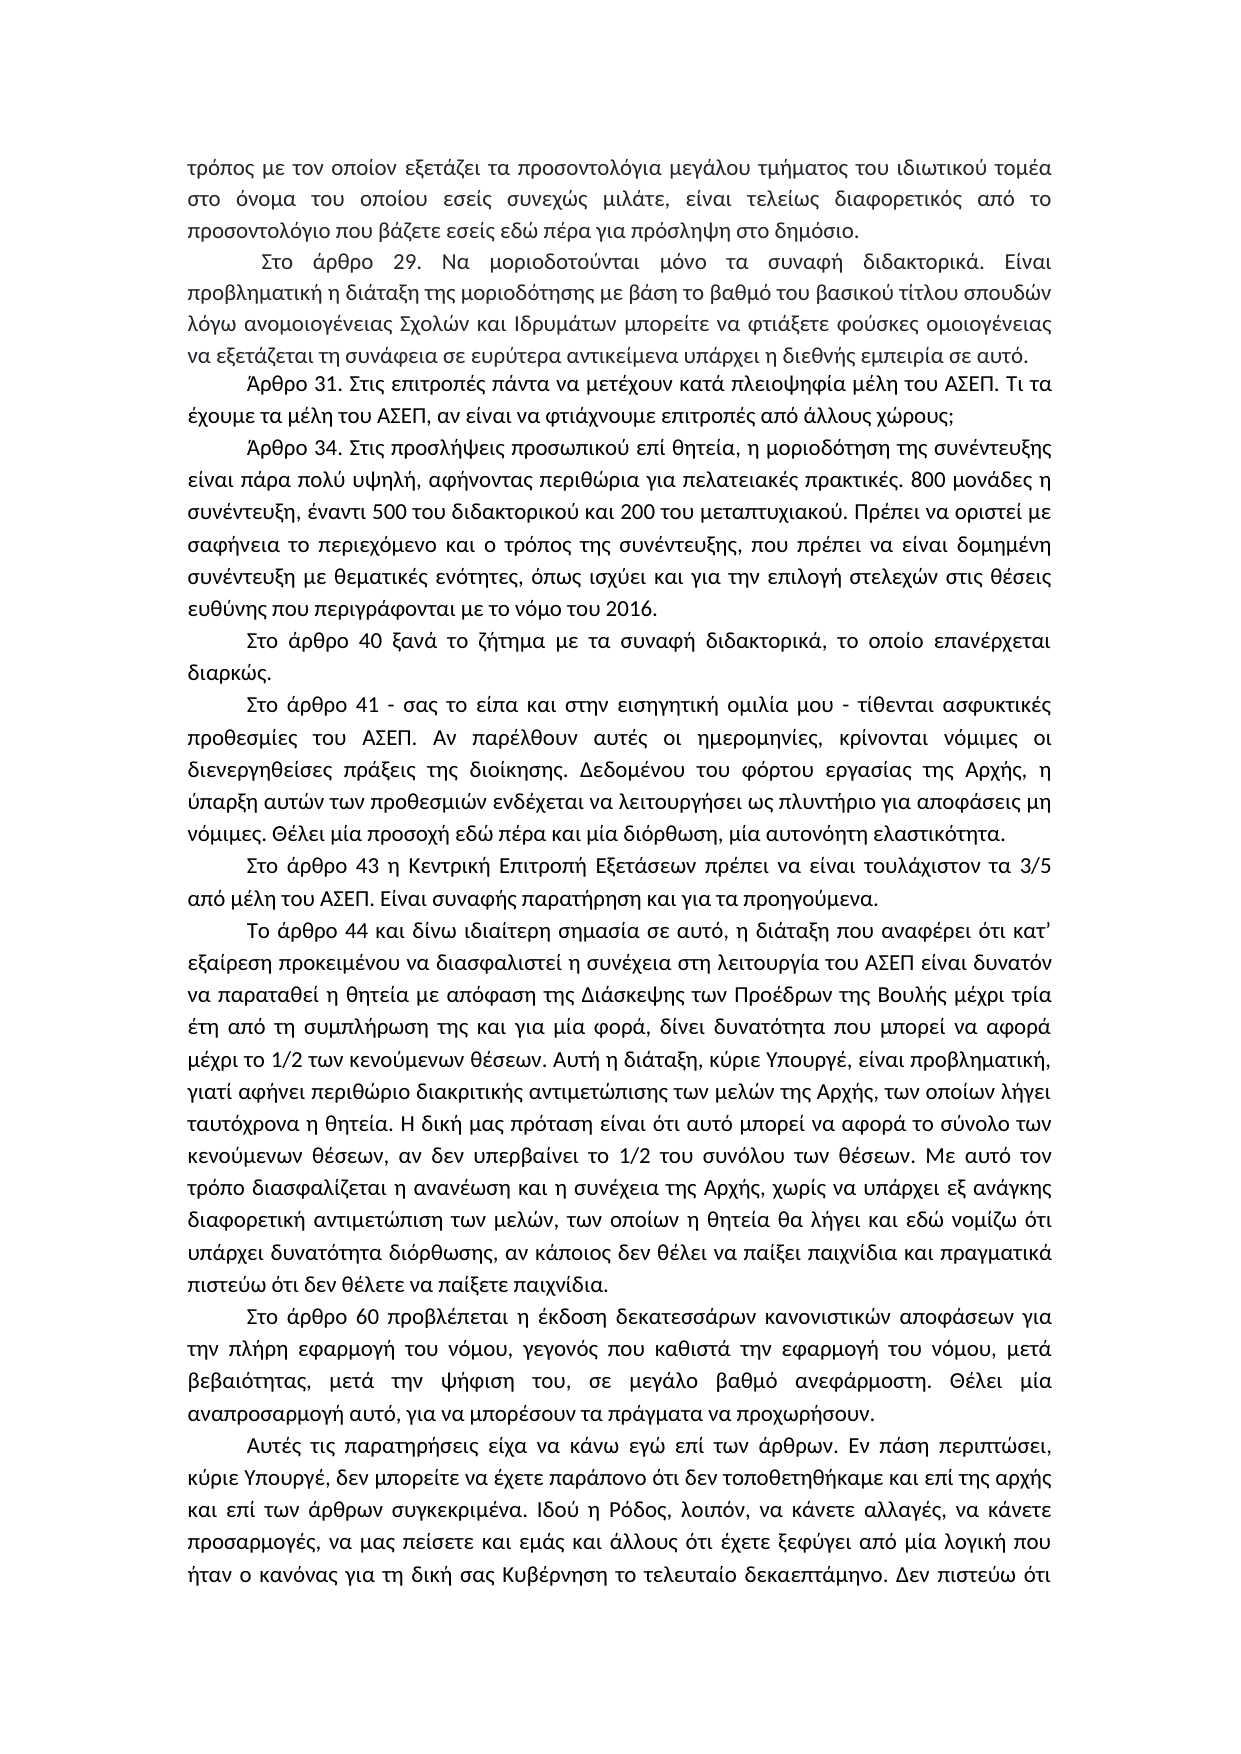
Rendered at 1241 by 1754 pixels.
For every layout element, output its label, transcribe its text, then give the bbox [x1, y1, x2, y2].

text Στο άρθρο 29. Να μοριοδοτούνται μόνο τα συναφή διδακτορικά. Είναι προβληματική η διάταξη της μοριοδότησης με βάση το βαθμό του βασικού τίτλου σπουδών λόγω ανομοιογένειας Σχολών και Ιδρυμάτων μπορείτε να φτιάξετε φούσκες ομοιογένειας να εξετάζεται τη συνάφεια σε ευρύτερα αντικείμενα υπάρχει η διεθνής εμπειρία σε αυτό. [187, 244, 1053, 369]
text Στο άρθρο 40 ξανά το ζήτημα με τα συναφή διδακτορικά, το οποίο επανέρχεται διαρκώς. [187, 626, 1053, 686]
text Στο άρθρο 43 η Κεντρική Επιτροπή Εξετάσεων πρέπει να είναι τουλάχιστον τα 3/5 από μέλη του ΑΣΕΠ. Είναι συναφής παρατήρηση και για τα προηγούμενα. [187, 852, 1053, 912]
text Άρθρο 31. Στις επιτροπές πάντα να μετέχουν κατά πλειοψηφία μέλη του ΑΣΕΠ. Τι τα έχουμε τα μέλη του ΑΣΕΠ, αν είναι να φτιάχνουμε επιτροπές από άλλους χώρους; [187, 369, 1053, 429]
text Στο άρθρο 41 - σας το είπα και στην εισηγητική ομιλία μου - τίθενται ασφυκτικές προθεσμίες του ΑΣΕΠ. Αν παρέλθουν αυτές οι ημερομηνίες, κρίνονται νόμιμες οι διενεργηθείσες πράξεις της διοίκησης. Δεδομένου του φόρτου εργασίας της Αρχής, η ύπαρξη αυτών των προθεσμιών ενδέχεται να λειτουργήσει ως πλυντήριο για αποφάσεις μη νόμιμες. Θέλει μία προσοχή εδώ πέρα και μία διόρθωση, μία αυτονόητη ελαστικότητα. [187, 691, 1053, 847]
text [187, 1431, 1053, 1588]
text Άρθρο 34. Στις προσλήψεις προσωπικού επί θητεία, η μοριοδότηση της συνέντευξης είναι πάρα πολύ υψηλή, αφήνοντας περιθώρια για πελατειακές πρακτικές. 800 μονάδες η συνέντευξη, έναντι 500 του διδακτορικού και 200 του μεταπτυχιακού. Πρέπει να οριστεί με σαφήνεια το περιεχόμενο και ο τρόπος της συνέντευξης, που πρέπει να είναι δομημένη συνέντευξη με θεματικές ενότητες, όπως ισχύει και για την επιλογή στελεχών στις θέσεις ευθύνης που περιγράφονται με το νόμο του 2016. [187, 433, 1053, 622]
text Το άρθρο 44 και δίνω ιδιαίτερη σημασία σε αυτό, η διάταξη που αναφέρει ότι κατ’ εξαίρεση προκειμένου να διασφαλιστεί η συνέχεια στη λειτουργία του ΑΣΕΠ είναι δυνατόν να παραταθεί η θητεία με απόφαση της Διάσκεψης των Προέδρων της Βουλής μέχρι τρία έτη από τη συμπλήρωση της και για μία φορά, δίνει δυνατότητα που μπορεί να αφορά μέχρι το 1/2 των κενούμενων θέσεων. Αυτή η διάταξη, κύριε Υπουργέ, είναι προβληματική, γιατί αφήνει περιθώριο διακριτικής αντιμετώπισης των μελών της Αρχής, των οποίων λήγει ταυτόχρονα η θητεία. Η δική μας πρόταση είναι ότι αυτό μπορεί να αφορά το σύνολο των κενούμενων θέσεων, αν δεν υπερβαίνει το 1/2 του συνόλου των θέσεων. Με αυτό τον τρόπο διασφαλίζεται η ανανέωση και η συνέχεια της Αρχής, χωρίς να υπάρχει εξ ανάγκης διαφορετική αντιμετώπιση των μελών, των οποίων η θητεία θα λήγει και εδώ νομίζω ότι υπάρχει δυνατότητα διόρθωσης, αν κάποιος δεν θέλει να παίξει παιχνίδια και πραγματικά πιστεύω ότι δεν θέλετε να παίξετε παιχνίδια. [187, 916, 1053, 1298]
text Στο άρθρο 60 προβλέπεται η έκδοση δεκατεσσάρων κανονιστικών αποφάσεων για την πλήρη εφαρμογή του νόμου, γεγονός που καθιστά την εφαρμογή του νόμου, μετά βεβαιότητας, μετά την ψήφιση του, σε μεγάλο βαθμό ανεφάρμοστη. Θέλει μία αναπροσαρμογή αυτό, για να μπορέσουν τα πράγματα να προχωρήσουν. [187, 1302, 1053, 1427]
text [187, 150, 1053, 244]
